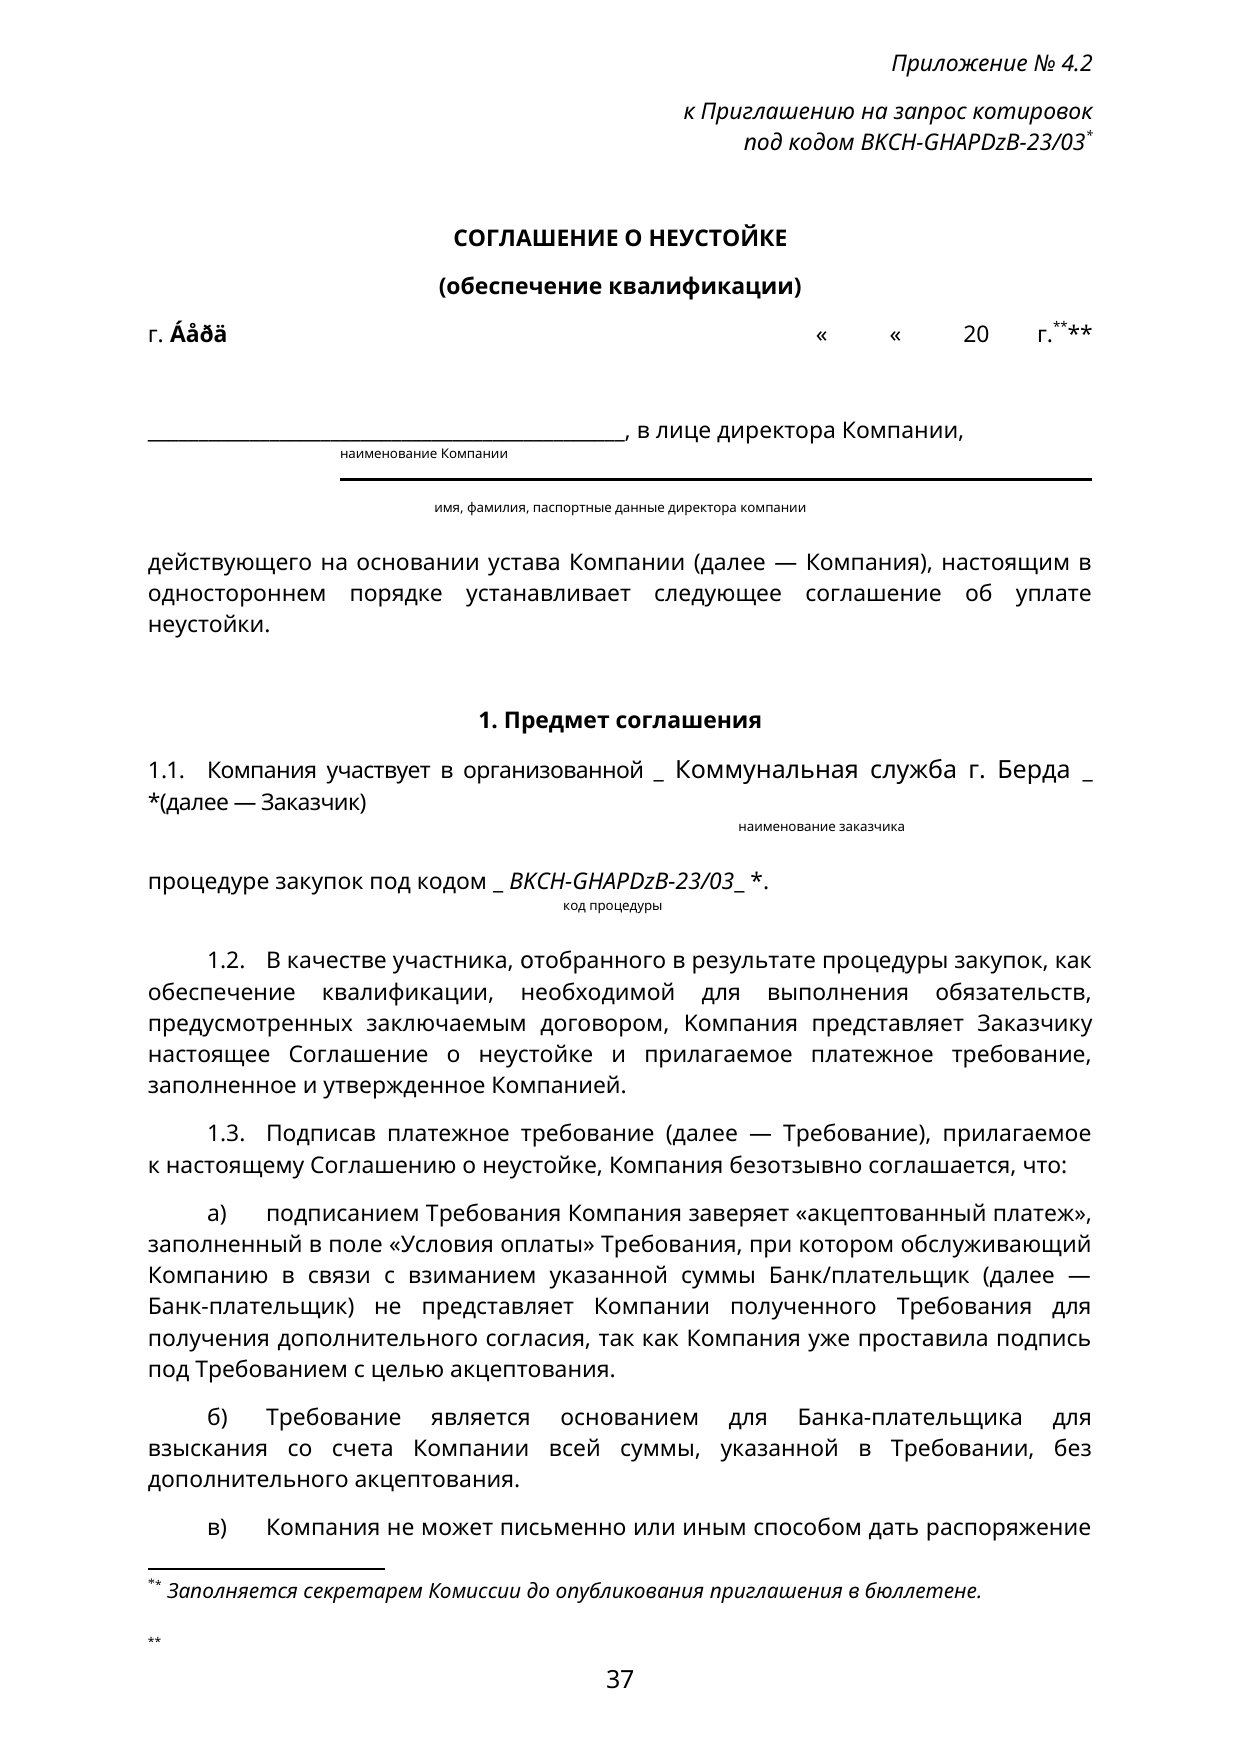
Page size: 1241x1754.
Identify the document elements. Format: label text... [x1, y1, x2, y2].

table_header г. Áåðä [136, 318, 635, 366]
text 1.3. Подписав платежное требование (далее — Требование), прилагаемое к настоящему Соглашению о неустойке, Компания безотзывно соглашается, что: [148, 1117, 1092, 1180]
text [148, 1511, 1092, 1542]
text _______________________________________________, в лице директора Компании, [148, 413, 1092, 445]
table_header « « 20 г.** [635, 318, 1104, 366]
text а) подписанием Требования Компания заверяет «акцептованный платеж», заполненный в поле «Условия оплаты» Требования, при котором обслуживающий Компанию в связи с взиманием указанной суммы Банк/плательщик (далее — Банк-плательщик) не представляет Компании полученного Требования для получения дополнительного согласия, так как Компания уже проставила подпись под Требованием с целью акцептования. [148, 1197, 1092, 1384]
text (обеспечение квалификации) [148, 270, 1092, 301]
text б) Требование является основанием для Банка-плательщика для взыскания со счета Компании всей суммы, указанной в Требовании, без дополнительного акцептования. [148, 1401, 1092, 1494]
text 1.1. Компания участвует в организованной _ Коммунальная служба г. Берда _ *(далее — Заказчик) [148, 752, 1092, 817]
text Приложение № 4.2 [148, 47, 1092, 78]
text наименование Компании [340, 445, 1092, 478]
text 1. Предмет соглашения [148, 704, 1092, 735]
text к Приглашению на запрос котировок под кодом BKСH-GHAPDzB-23/03* [148, 95, 1092, 157]
text действующего на основании устава Компании (далее — Компания), настоящим в одностороннем порядке устанавливает следующее соглашение об уплате неустойки. [148, 546, 1092, 639]
text СОГЛАШЕНИЕ О НЕУСТОЙКЕ [148, 222, 1092, 253]
text имя, фамилия, паспортные данные директора компании [148, 498, 1092, 529]
text код процедуры [148, 897, 1092, 928]
text процедуре закупок под кодом _ BKСH-GHAPDzB-23/03_ *. [148, 865, 1092, 897]
text наименование заказчика [148, 817, 1092, 849]
text 1.2. В качестве участника, օтобранного в результате процедуры закупок, как обеспечение квалификации, необходимой для выполнения обязательств, предусмотренных заключаемым договором, Kомпания представляет Заказчику настоящее Соглашение о неустойке и прилагаемое платежное требование, заполненное и утвержденное Компанией. [148, 944, 1092, 1101]
